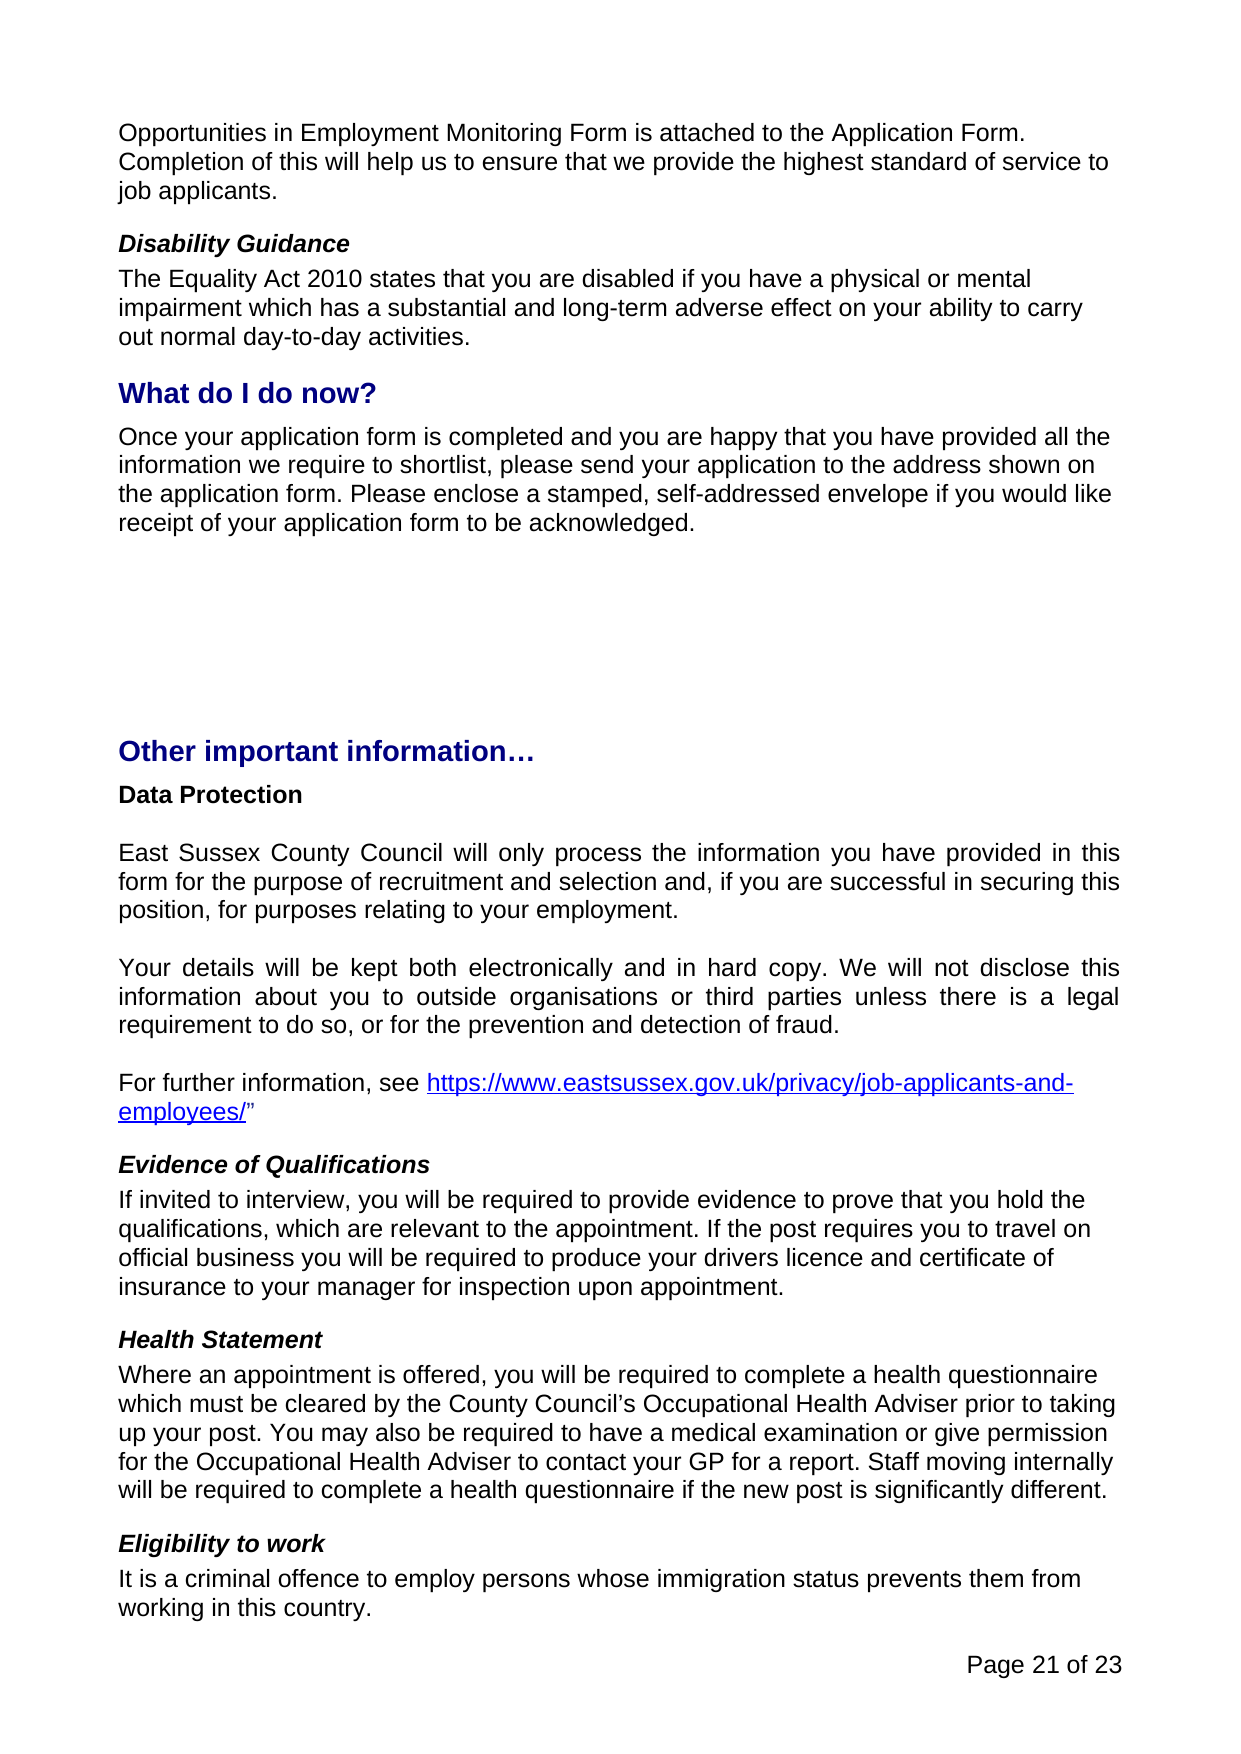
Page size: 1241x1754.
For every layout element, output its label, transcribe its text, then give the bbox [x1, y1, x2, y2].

text Your details will be kept both electronically and in hard copy. We will not disclose this information about you to outside organisations or third parties unless there is a legal requirement to do so, or for the prevention and detection of fraud. [118, 953, 1122, 1039]
subtitle What do I do now? [118, 376, 1122, 409]
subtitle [118, 118, 1122, 204]
subtitle Other important information… [118, 734, 1122, 768]
text For further information, see https://www.eastsussex.gov.uk/privacy/job-applicants-and-employees/” [118, 1068, 1122, 1125]
text Where an appointment is offered, you will be required to complete a health questionnaire which must be cleared by the County Council’s Occupational Health Adviser prior to taking up your post. You may also be required to have a medical examination or give permission for the Occupational Health Adviser to contact your GP for a report. Staff moving internally will be required to complete a health questionnaire if the new post is significantly different. [118, 1360, 1122, 1504]
text East Sussex County Council will only process the information you have provided in this form for the purpose of recruitment and selection and, if you are successful in securing this position, for purposes relating to your employment. [118, 838, 1122, 924]
text Once your application form is completed and you are happy that you have provided all the information we require to shortlist, please send your application to the address shown on the application form. Please enclose a stamped, self-addressed envelope if you would like receipt of your application form to be acknowledged. [118, 422, 1122, 537]
subtitle Health Statement [118, 1325, 1122, 1354]
subtitle The Equality Act 2010 states that you are disabled if you have a physical or mental impairment which has a substantial and long-term adverse effect on your ability to carry out normal day-to-day activities. [118, 264, 1122, 351]
subtitle Evidence of Qualifications [118, 1150, 1122, 1179]
text If invited to interview, you will be required to provide evidence to prove that you hold the qualifications, which are relevant to the appointment. If the post requires you to travel on official business you will be required to produce your drivers licence and certificate of insurance to your manager for inspection upon appointment. [118, 1185, 1122, 1300]
subtitle Disability Guidance [118, 229, 1122, 258]
subtitle Eligibility to work [118, 1529, 1122, 1558]
text Data Protection [118, 780, 1122, 809]
text It is a criminal offence to employ persons whose immigration status prevents them from working in this country. [118, 1564, 1122, 1621]
